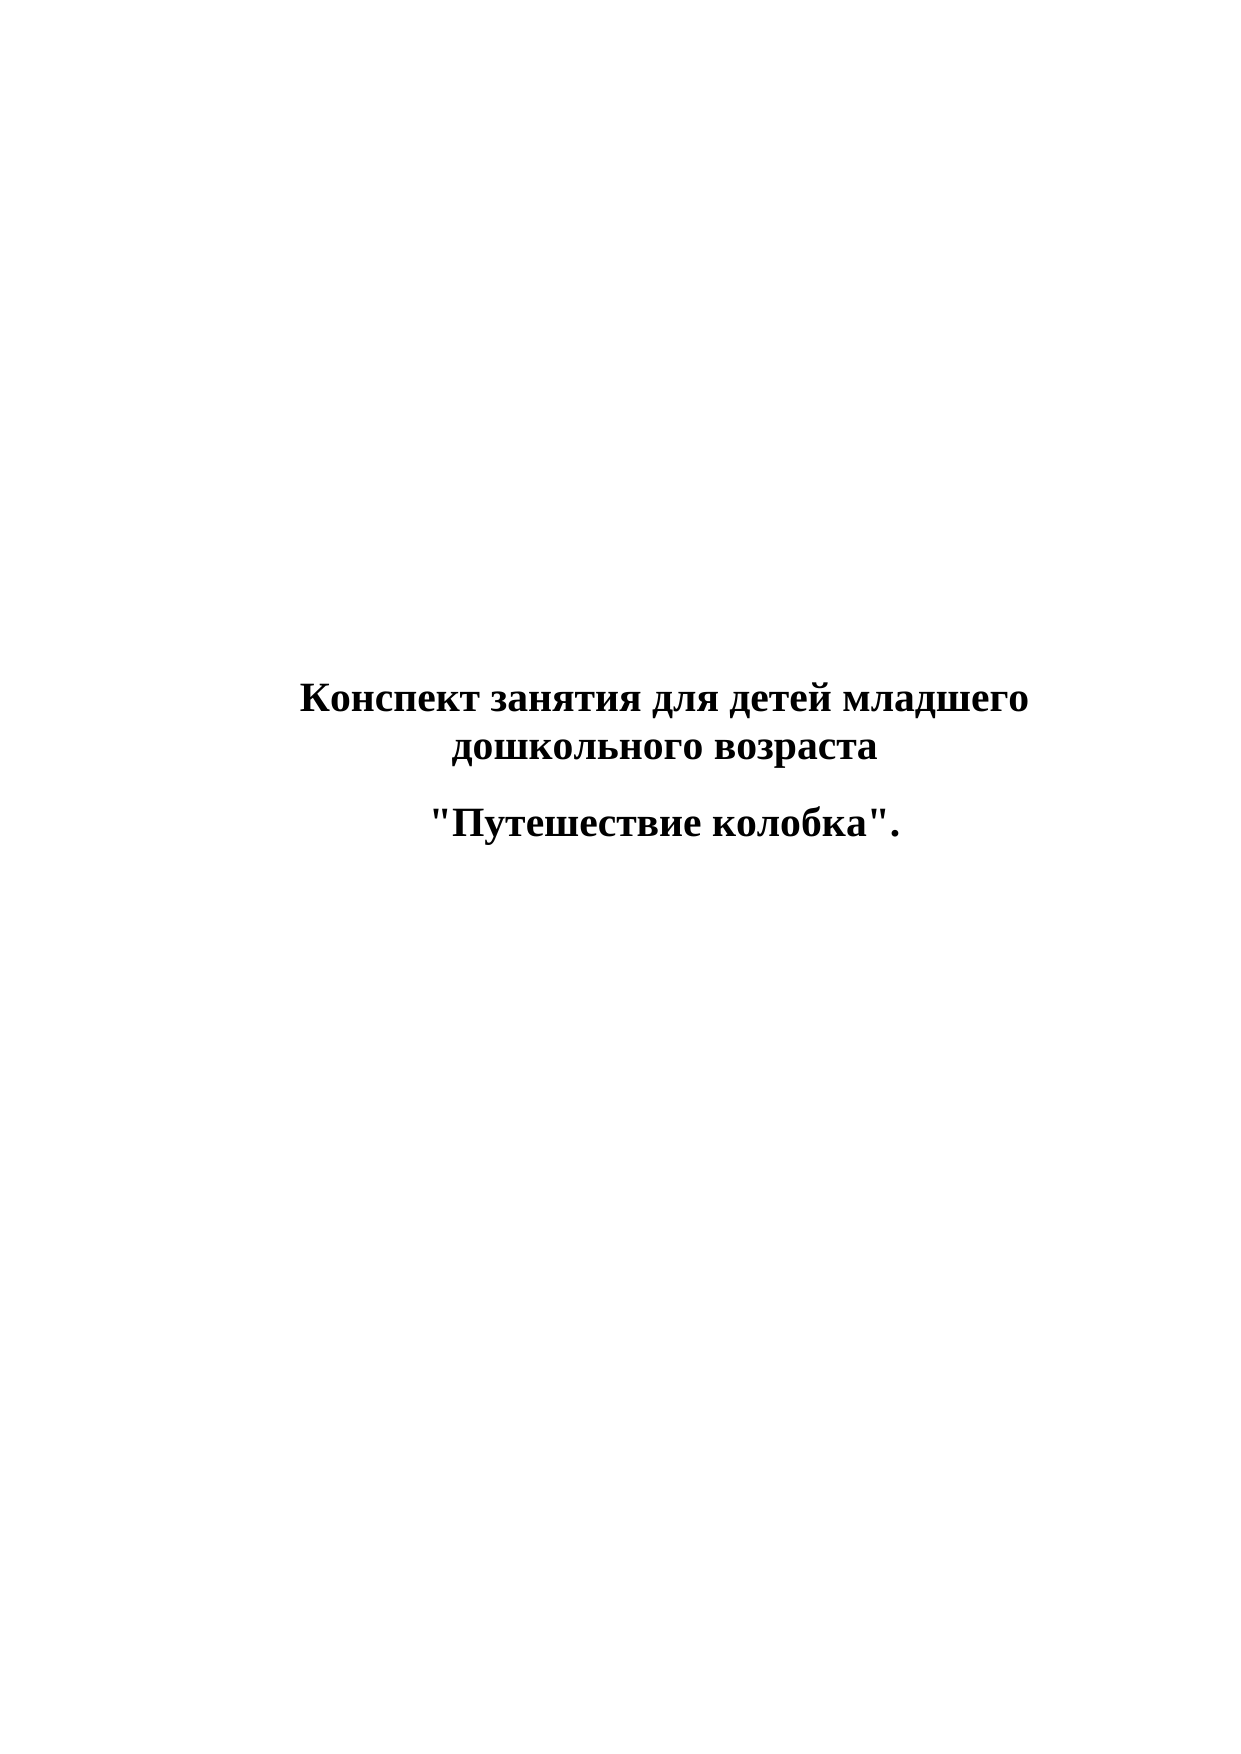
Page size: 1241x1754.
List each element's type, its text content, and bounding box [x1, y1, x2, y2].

text Конспект занятия для детей младшего дошкольного возраста [177, 672, 1152, 768]
text "Путешествие колобка". [177, 797, 1152, 845]
